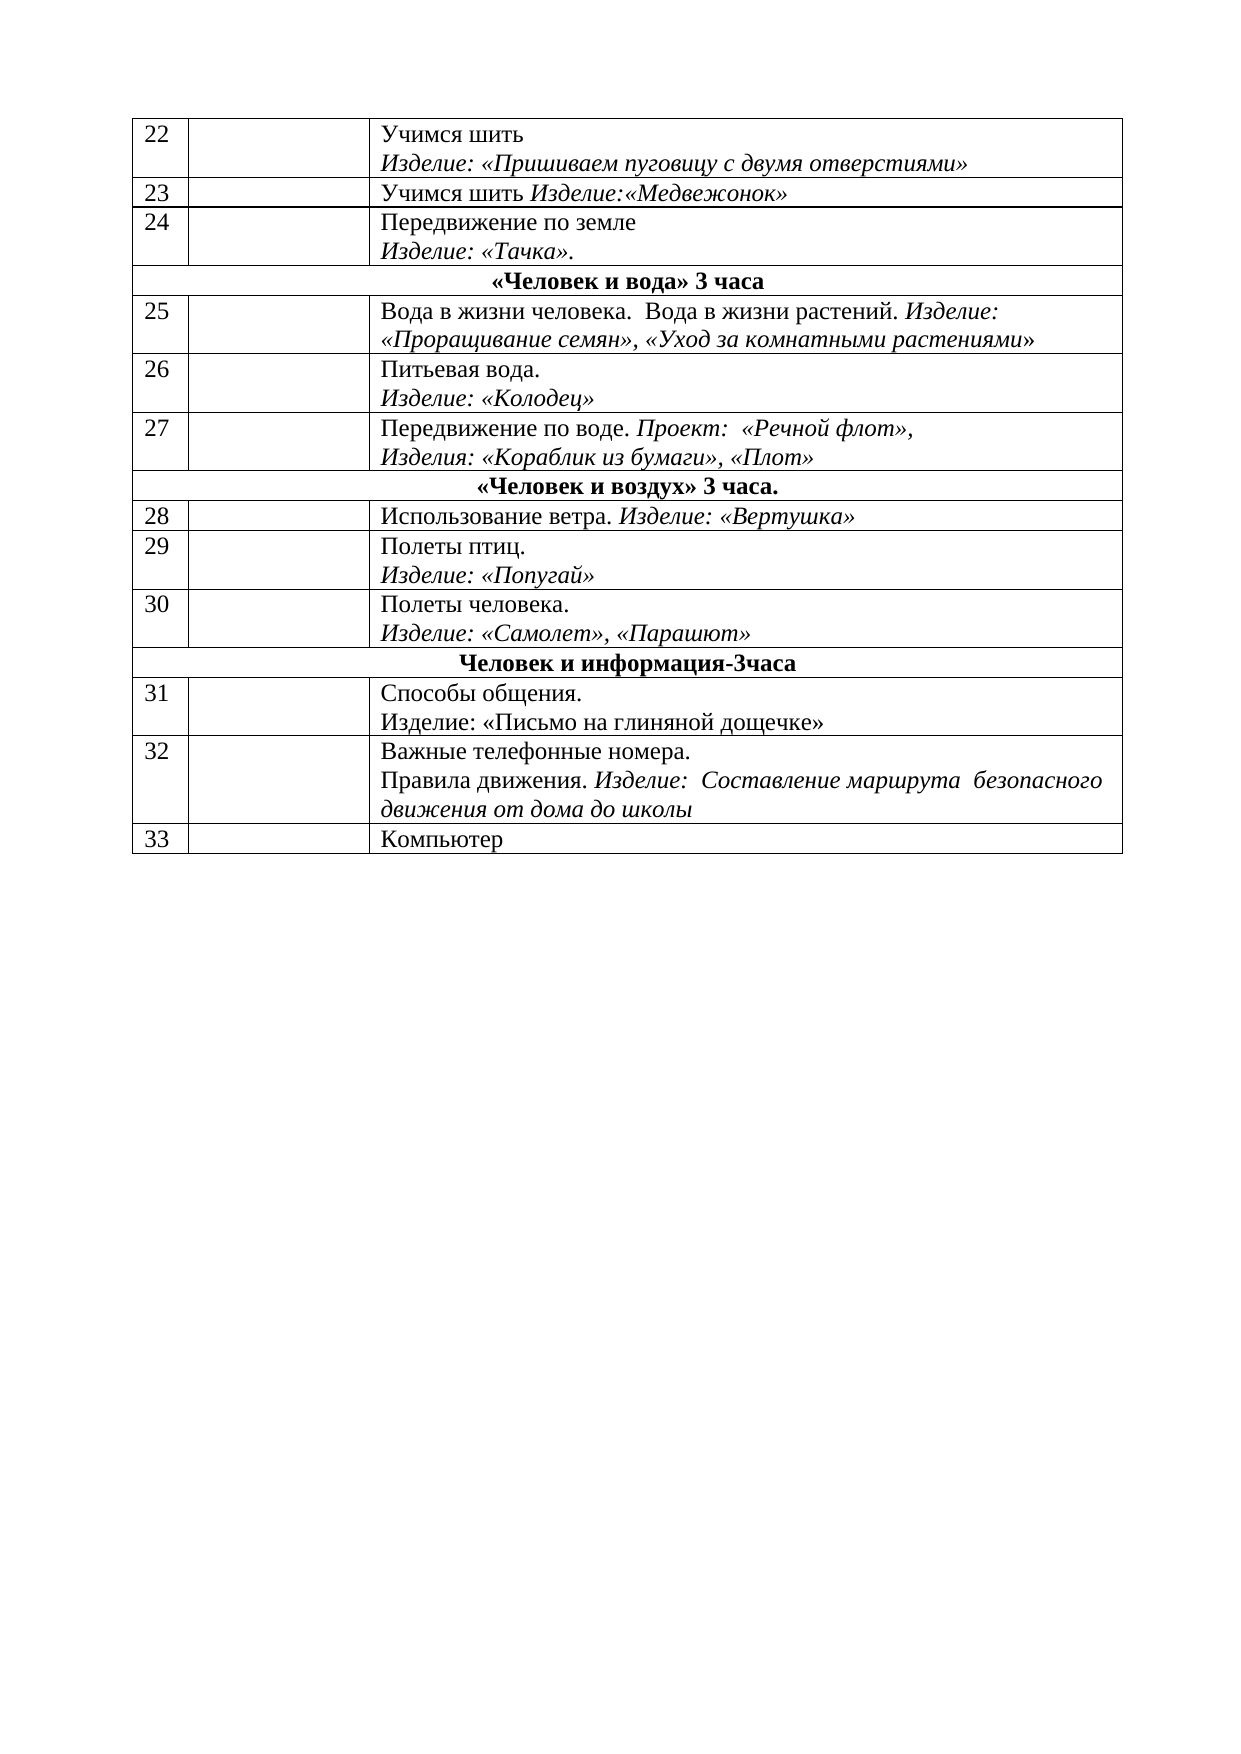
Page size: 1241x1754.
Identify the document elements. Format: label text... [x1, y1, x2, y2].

table_cell Использование ветра. Изделие: «Вертушка» [370, 501, 1122, 530]
table_cell 31 [133, 678, 188, 735]
table_cell [189, 736, 369, 823]
table_cell Полеты птиц. Изделие: «Попугай» [370, 531, 1122, 588]
table_cell 32 [133, 736, 188, 823]
table_cell Вода в жизни человека. Вода в жизни растений. Изделие: «Проращивание семян», «Уход за комнатными растениями» [370, 296, 1122, 353]
table_cell 27 [133, 413, 188, 470]
table_cell [189, 119, 369, 177]
table_cell 23 [133, 178, 188, 206]
table_cell [189, 531, 369, 588]
table_cell Полеты человека. Изделие: «Самолет», «Парашют» [370, 590, 1122, 647]
table_cell 24 [133, 208, 188, 265]
table_cell Способы общения. Изделие: «Письмо на глиняной дощечке» [370, 678, 1122, 735]
table_cell Передвижение по земле Изделие: «Тачка». [370, 208, 1122, 265]
table_cell [189, 296, 369, 353]
table_cell [189, 824, 369, 852]
table_cell [189, 501, 369, 530]
table_cell 29 [133, 531, 188, 588]
table_cell [189, 413, 369, 470]
table_cell 33 [133, 824, 188, 852]
table_cell «Человек и вода» 3 часа [133, 266, 1122, 295]
table_cell [189, 590, 369, 647]
table_cell 25 [133, 296, 188, 353]
table_cell Передвижение по воде. Проект: «Речной флот», Изделия: «Кораблик из бумаги», «Плот» [370, 413, 1122, 470]
table_cell Учимся шить Изделие: «Пришиваем пуговицу с двумя отверстиями» [370, 119, 1122, 177]
table_cell [189, 354, 369, 412]
table_cell Важные телефонные номера. Правила движения. Изделие: Составление маршрута безопасного движения от дома до школы [370, 736, 1122, 823]
table_cell 30 [133, 590, 188, 647]
table_cell 28 [133, 501, 188, 530]
table_cell Компьютер [370, 824, 1122, 852]
table_cell Учимся шить Изделие:«Медвежонок» [370, 178, 1122, 206]
table_cell [189, 678, 369, 735]
table_cell [189, 178, 369, 206]
table_cell Человек и информация-3часа [133, 648, 1122, 677]
table_cell [189, 208, 369, 265]
table_cell 26 [133, 354, 188, 412]
table_cell «Человек и воздух» 3 часа. [133, 471, 1122, 500]
table_cell 22 [133, 119, 188, 177]
table_cell Питьевая вода. Изделие: «Колодец» [370, 354, 1122, 412]
